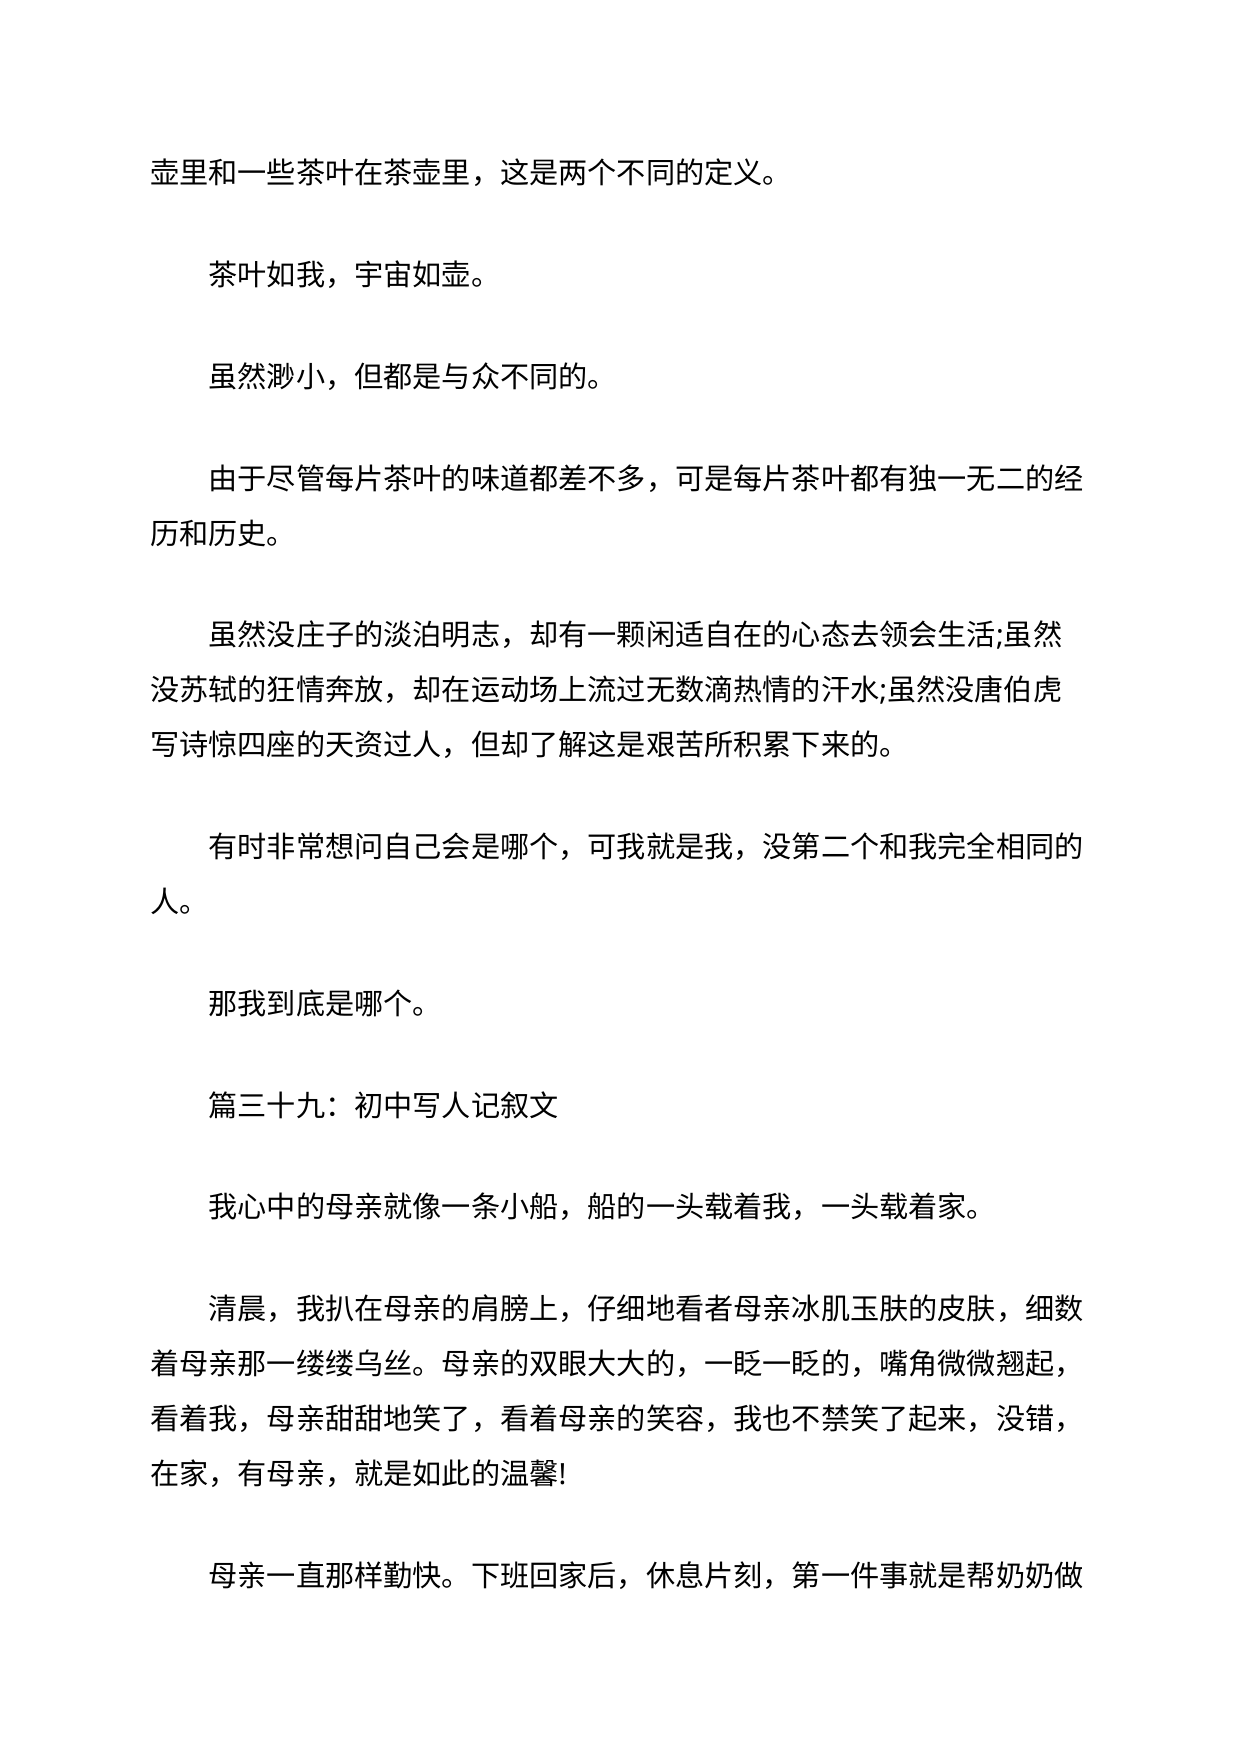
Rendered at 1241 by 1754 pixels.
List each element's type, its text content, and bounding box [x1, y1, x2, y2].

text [150, 1552, 1090, 1595]
text 虽然没庄子的淡泊明志，却有一颗闲适自在的心态去领会生活;虽然没苏轼的狂情奔放，却在运动场上流过无数滴热情的汗水;虽然没唐伯虎写诗惊四座的天资过人，但却了解这是艰苦所积累下来的。 [150, 612, 1090, 764]
text 那我到底是哪个。 [150, 980, 1090, 1023]
text 清晨，我扒在母亲的肩膀上，仔细地看者母亲冰肌玉肤的皮肤，细数着母亲那一缕缕乌丝。母亲的双眼大大的，一眨一眨的，嘴角微微翘起，看着我，母亲甜甜地笑了，看着母亲的笑容，我也不禁笑了起来，没错，在家，有母亲，就是如此的温馨! [150, 1286, 1090, 1493]
text 由于尽管每片茶叶的味道都差不多，可是每片茶叶都有独一无二的经历和历史。 [150, 455, 1090, 552]
text 有时非常想问自己会是哪个，可我就是我，没第二个和我完全相同的人。 [150, 824, 1090, 921]
text 我心中的母亲就像一条小船，船的一头载着我，一头载着家。 [150, 1184, 1090, 1226]
text 茶叶如我，宇宙如壶。 [150, 252, 1090, 294]
text 篇三十九：初中写人记叙文 [150, 1082, 1090, 1124]
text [150, 150, 1090, 192]
text 虽然渺小，但都是与众不同的。 [150, 353, 1090, 396]
